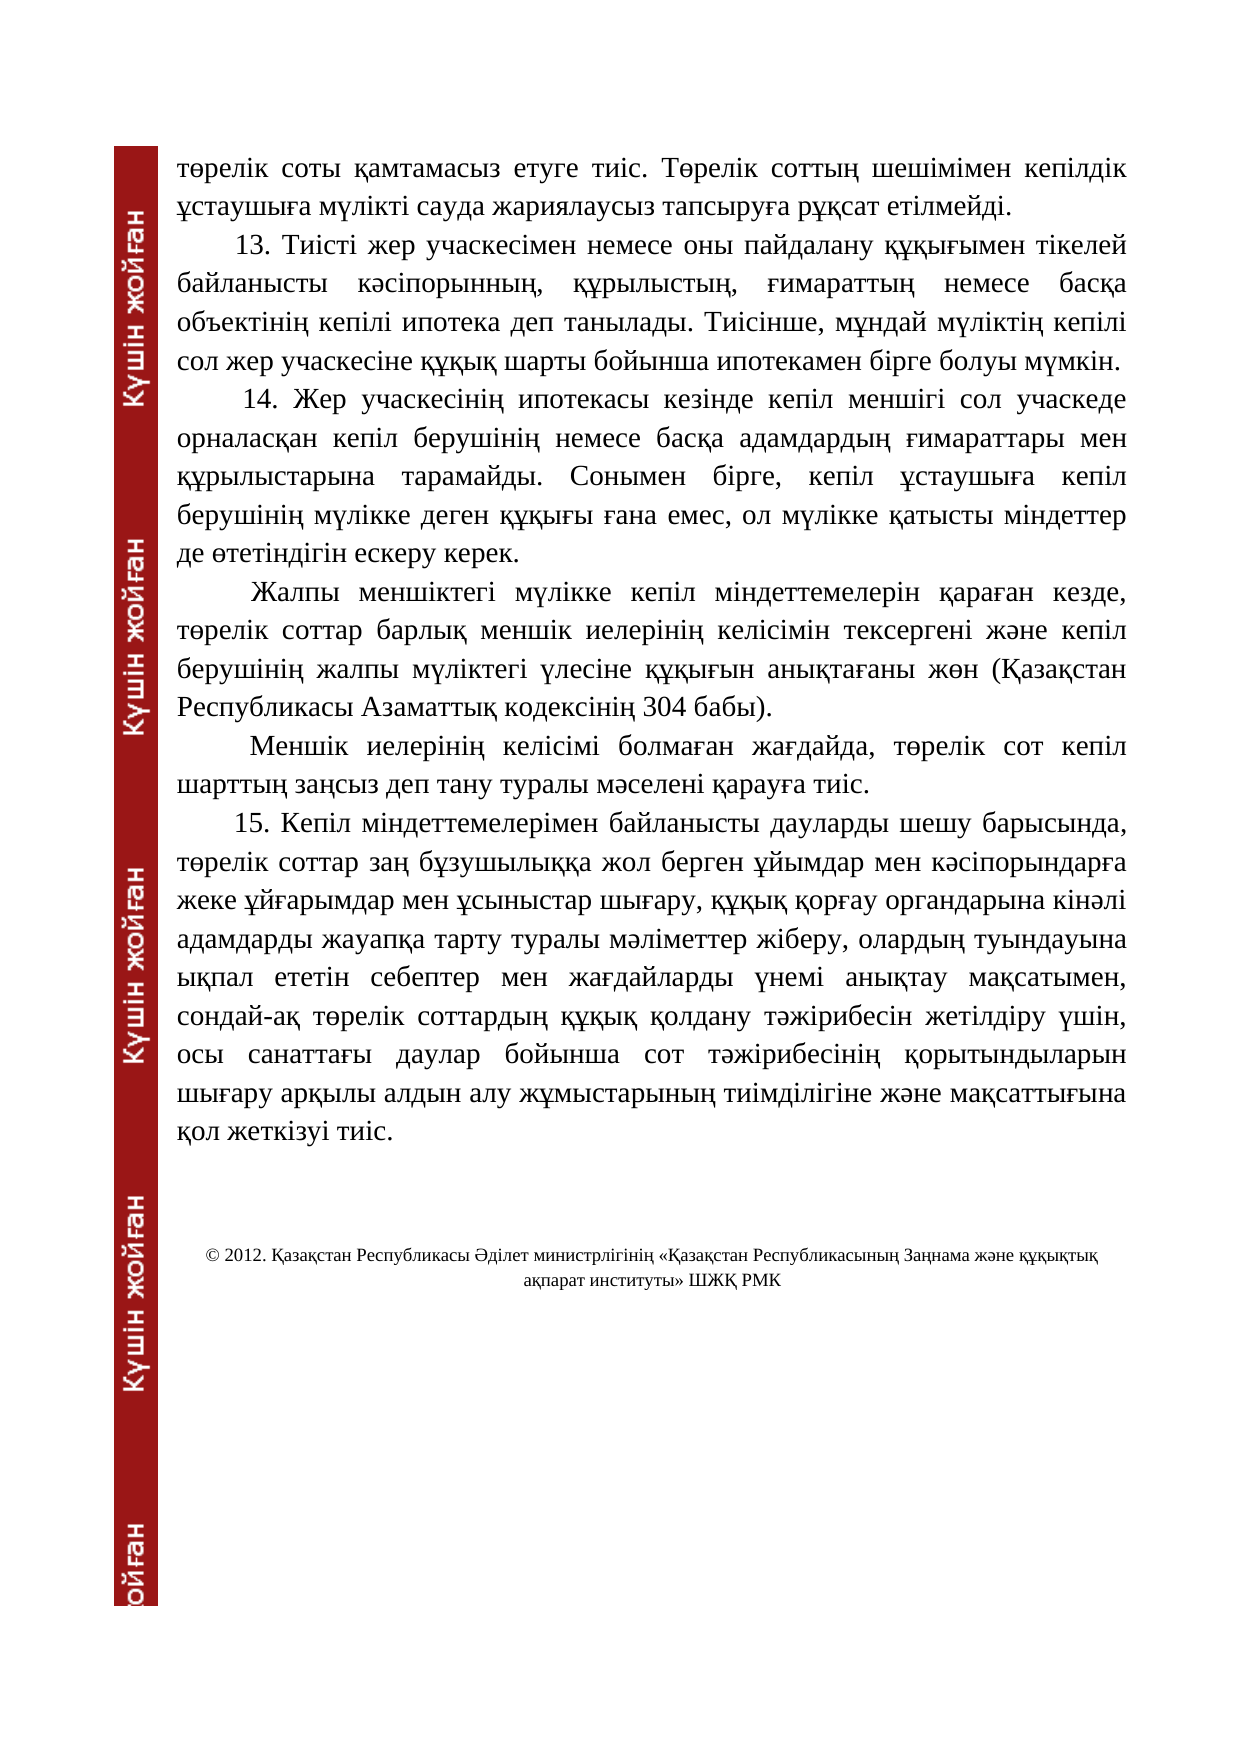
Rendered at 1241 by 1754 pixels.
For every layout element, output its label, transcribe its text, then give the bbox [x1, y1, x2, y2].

picture [114, 1147, 158, 1244]
text 14. Жер учаскесiнiң ипотекасы кезiнде кепiл меншiгi сол учаскеде орналасқан кепiл берушiнiң немесе басқа адамдардың ғимараттары мен құрылыстарына тарамайды. Сонымен бiрге, кепiл ұстаушыға кепiл берушiнiң мүлiкке деген құқығы ғана емес, ол мүлiкке қатысты мiндеттер де өтетiндігiн ескеру керек. [112, 381, 1128, 569]
picture [114, 222, 158, 227]
text Жалпы меншiктегi мүлiкке кепiл мiндеттемелерiн қараған кезде, төрелiк соттар барлық меншiк иелерiнiң келiсiмiн тексергенi және кепіл берушiнiң жалпы мүліктегі үлесiне құқығын анықтағаны жөн (Қазақстан Республикасы Азаматтық кодексiнiң 304 бабы). [112, 574, 1128, 723]
text Меншiк иелерiнiң келiсiмi болмаған жағдайда, төрелiк сот кепiл шарттың заңсыз деп тану туралы мәселенi қарауға тиiс. [112, 728, 1128, 800]
picture [114, 1290, 158, 1606]
text 13. Тиiстi жер учаскесiмен немесе оны пайдалану құқығымен тiкелей байланысты кәсiпорынның, құрылыстың, ғимараттың немесе басқа объектiнiң кепiлi ипотека деп танылады. Тиiсiнше, мұндай мүлiктiң кепiлi сол жер учаскесiне құқық шарты бойынша ипотекамен бiрге болуы мүмкiн. [112, 227, 1128, 376]
picture [114, 376, 158, 381]
picture [114, 146, 158, 150]
text 15. Кепiл мiндеттемелерiмен байланысты дауларды шешу барысында, төрелiк соттар заң бұзушылыққа жол берген ұйымдар мен кәсiпорындарға жеке ұйғарымдар мен ұсыныстар шығару, құқық қорғау органдарына кiнәлi адамдарды жауапқа тарту туралы мәлiметтер жiберу, олардың туындауына ықпал ететiн себептер мен жағдайларды үнемi анықтау мақсатымен, сондай-ақ төрелiк соттардың құқық қолдану тәжiрибесiн жетiлдiру үшiн, осы санаттағы даулар бойынша сот тәжiрибесiнiң қорытындыларын шығару арқылы алдын алу жұмыстарының тиiмдiлiгiне және мақсаттығына қол жеткiзуi тиiс. [112, 805, 1128, 1147]
picture [114, 723, 158, 728]
picture [114, 569, 158, 574]
text © 2012. Қазақстан Республикасы Әділет министрлігінің «Қазақстан Республикасының Заңнама және құқықтық ақпарат институты» ШЖҚ РМК [112, 1244, 1128, 1290]
picture [114, 800, 158, 805]
